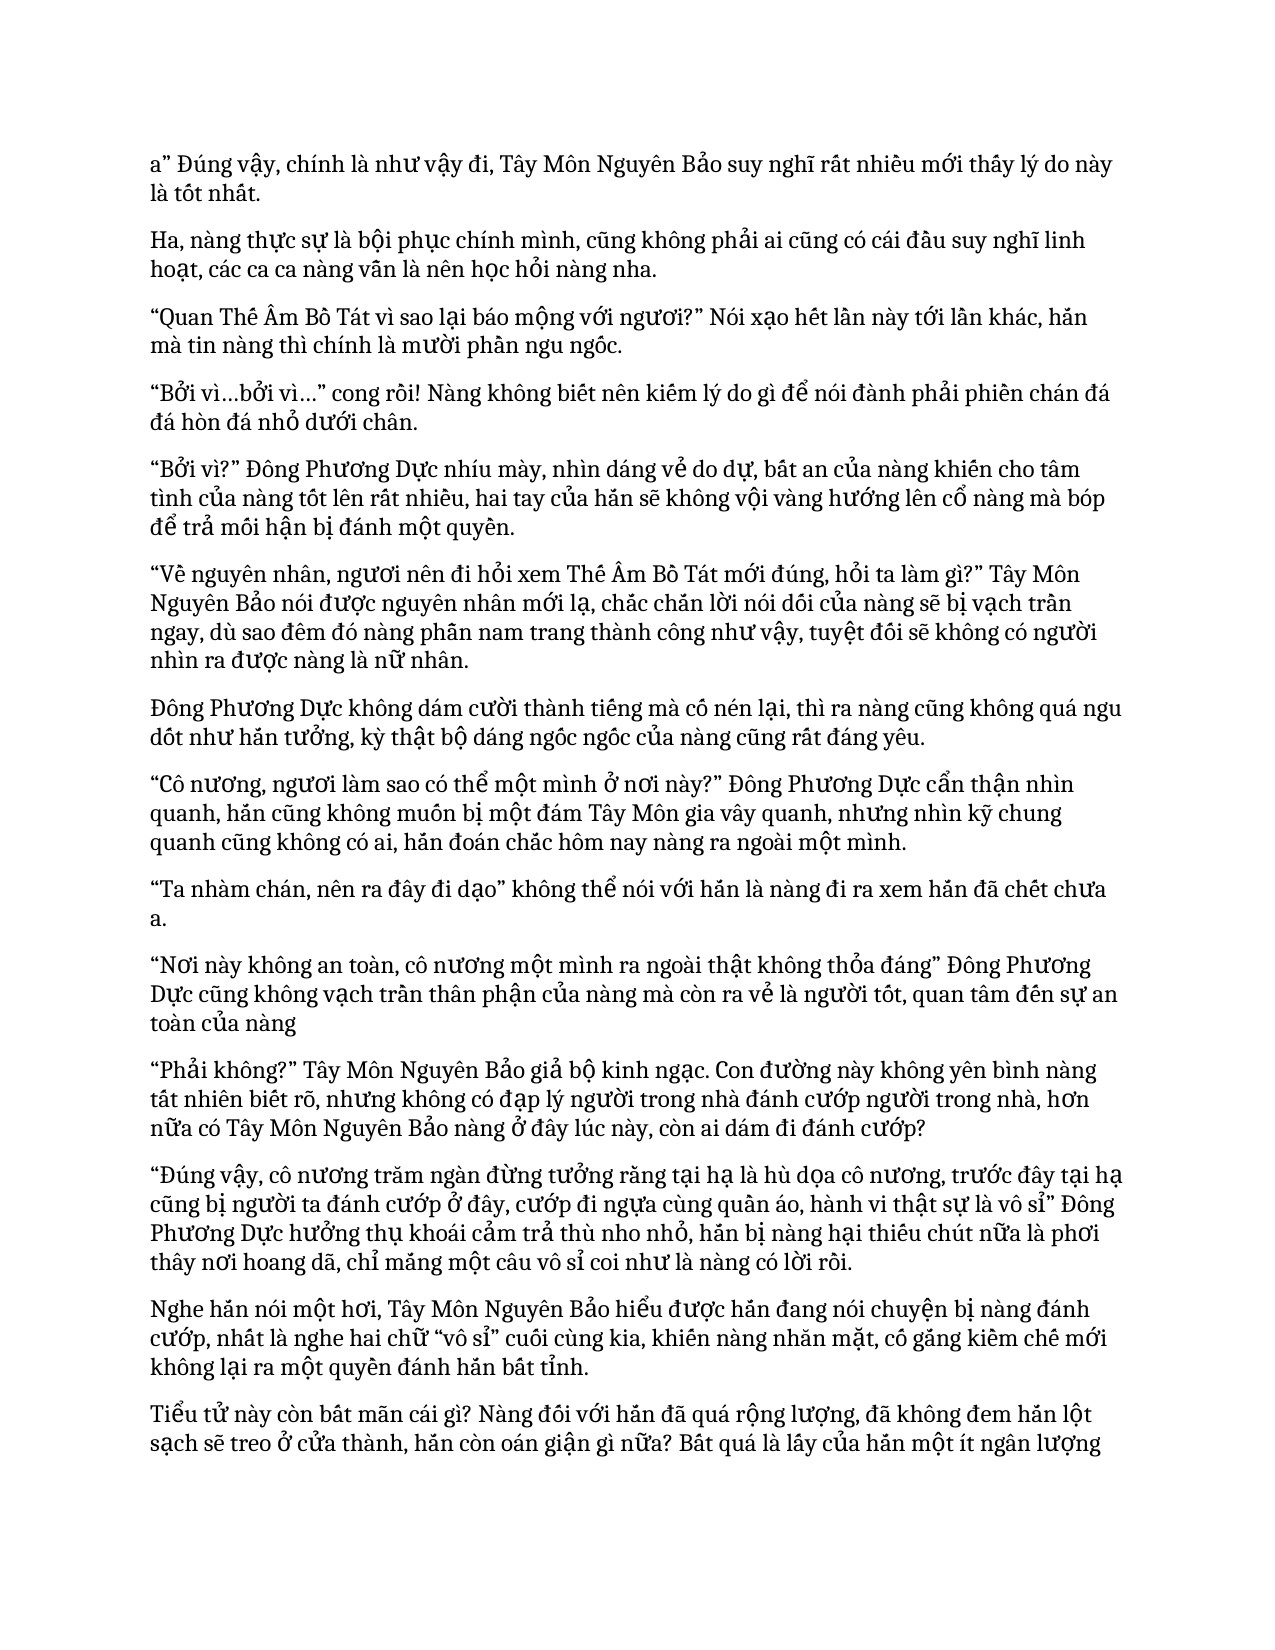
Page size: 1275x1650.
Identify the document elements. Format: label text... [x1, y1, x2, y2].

text “Bởi vì…bởi vì…” cong rồi! Nàng không biết nên kiếm lý do gì để nói đành phải phiền chán đá đá hòn đá nhỏ dưới chân. [150, 379, 1125, 436]
text “Phải không?” Tây Môn Nguyên Bảo giả bộ kinh ngạc. Con đường này không yên bình nàng tất nhiên biết rõ, nhưng không có đạp lý người trong nhà đánh cướp người trong nhà, hơn nữa có Tây Môn Nguyên Bảo nàng ở đây lúc này, còn ai dám đi đánh cướp? [150, 1056, 1125, 1142]
text “Quan Thế Âm Bồ Tát vì sao lại báo mộng với ngươi?” Nói xạo hết lần này tới lần khác, hắn mà tin nàng thì chính là mười phần ngu ngốc. [150, 302, 1125, 360]
text Đông Phương Dực không dám cười thành tiếng mà cố nén lại, thì ra nàng cũng không quá ngu dốt như hắn tưởng, kỳ thật bộ dáng ngốc ngốc của nàng cũng rất đáng yêu. [150, 694, 1125, 751]
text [150, 150, 1125, 207]
text “Ta nhàm chán, nên ra đây đi dạo” không thể nói với hắn là nàng đi ra xem hắn đã chết chưa a. [150, 875, 1125, 932]
text “Đúng vậy, cô nương trăm ngàn đừng tưởng rằng tại hạ là hù dọa cô nương, trước đây tại hạ cũng bị người ta đánh cướp ở đây, cướp đi ngựa cùng quần áo, hành vi thật sự là vô sỉ” Đông Phương Dực hưởng thụ khoái cảm trả thù nho nhỏ, hắn bị nàng hại thiếu chút nữa là phơi thây nơi hoang dã, chỉ mắng một câu vô sỉ coi như là nàng có lời rồi. [150, 1161, 1125, 1276]
text Ha, nàng thực sự là bội phục chính mình, cũng không phải ai cũng có cái đầu suy nghĩ linh hoạt, các ca ca nàng vẫn là nên học hỏi nàng nha. [150, 226, 1125, 284]
text “Về nguyên nhân, ngươi nên đi hỏi xem Thế Âm Bồ Tát mới đúng, hỏi ta làm gì?” Tây Môn Nguyên Bảo nói được nguyên nhân mới lạ, chắc chắn lời nói dối của nàng sẽ bị vạch trần ngay, dù sao đêm đó nàng phẫn nam trang thành công như vậy, tuyệt đối sẽ không có người nhìn ra được nàng là nữ nhân. [150, 560, 1125, 675]
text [150, 1400, 1125, 1457]
text “Bởi vì?” Đông Phương Dực nhíu mày, nhìn dáng vẻ do dự, bất an của nàng khiến cho tâm tình của nàng tốt lên rất nhiều, hai tay của hắn sẽ không vội vàng hướng lên cổ nàng mà bóp để trả mối hận bị đánh một quyền. [150, 455, 1125, 541]
text “Nơi này không an toàn, cô nương một mình ra ngoài thật không thỏa đáng” Đông Phương Dực cũng không vạch trần thân phận của nàng mà còn ra vẻ là người tốt, quan tâm đến sự an toàn của nàng [150, 951, 1125, 1037]
text “Cô nương, ngươi làm sao có thể một mình ở nơi này?” Đông Phương Dực cẩn thận nhìn quanh, hắn cũng không muốn bị một đám Tây Môn gia vây quanh, nhưng nhìn kỹ chung quanh cũng không có ai, hắn đoán chắc hôm nay nàng ra ngoài một mình. [150, 770, 1125, 856]
text Nghe hắn nói một hơi, Tây Môn Nguyên Bảo hiểu được hắn đang nói chuyện bị nàng đánh cướp, nhất là nghe hai chữ “vô sỉ” cuối cùng kia, khiến nàng nhăn mặt, cố gắng kiềm chế mới không lại ra một quyền đánh hắn bất tỉnh. [150, 1295, 1125, 1381]
